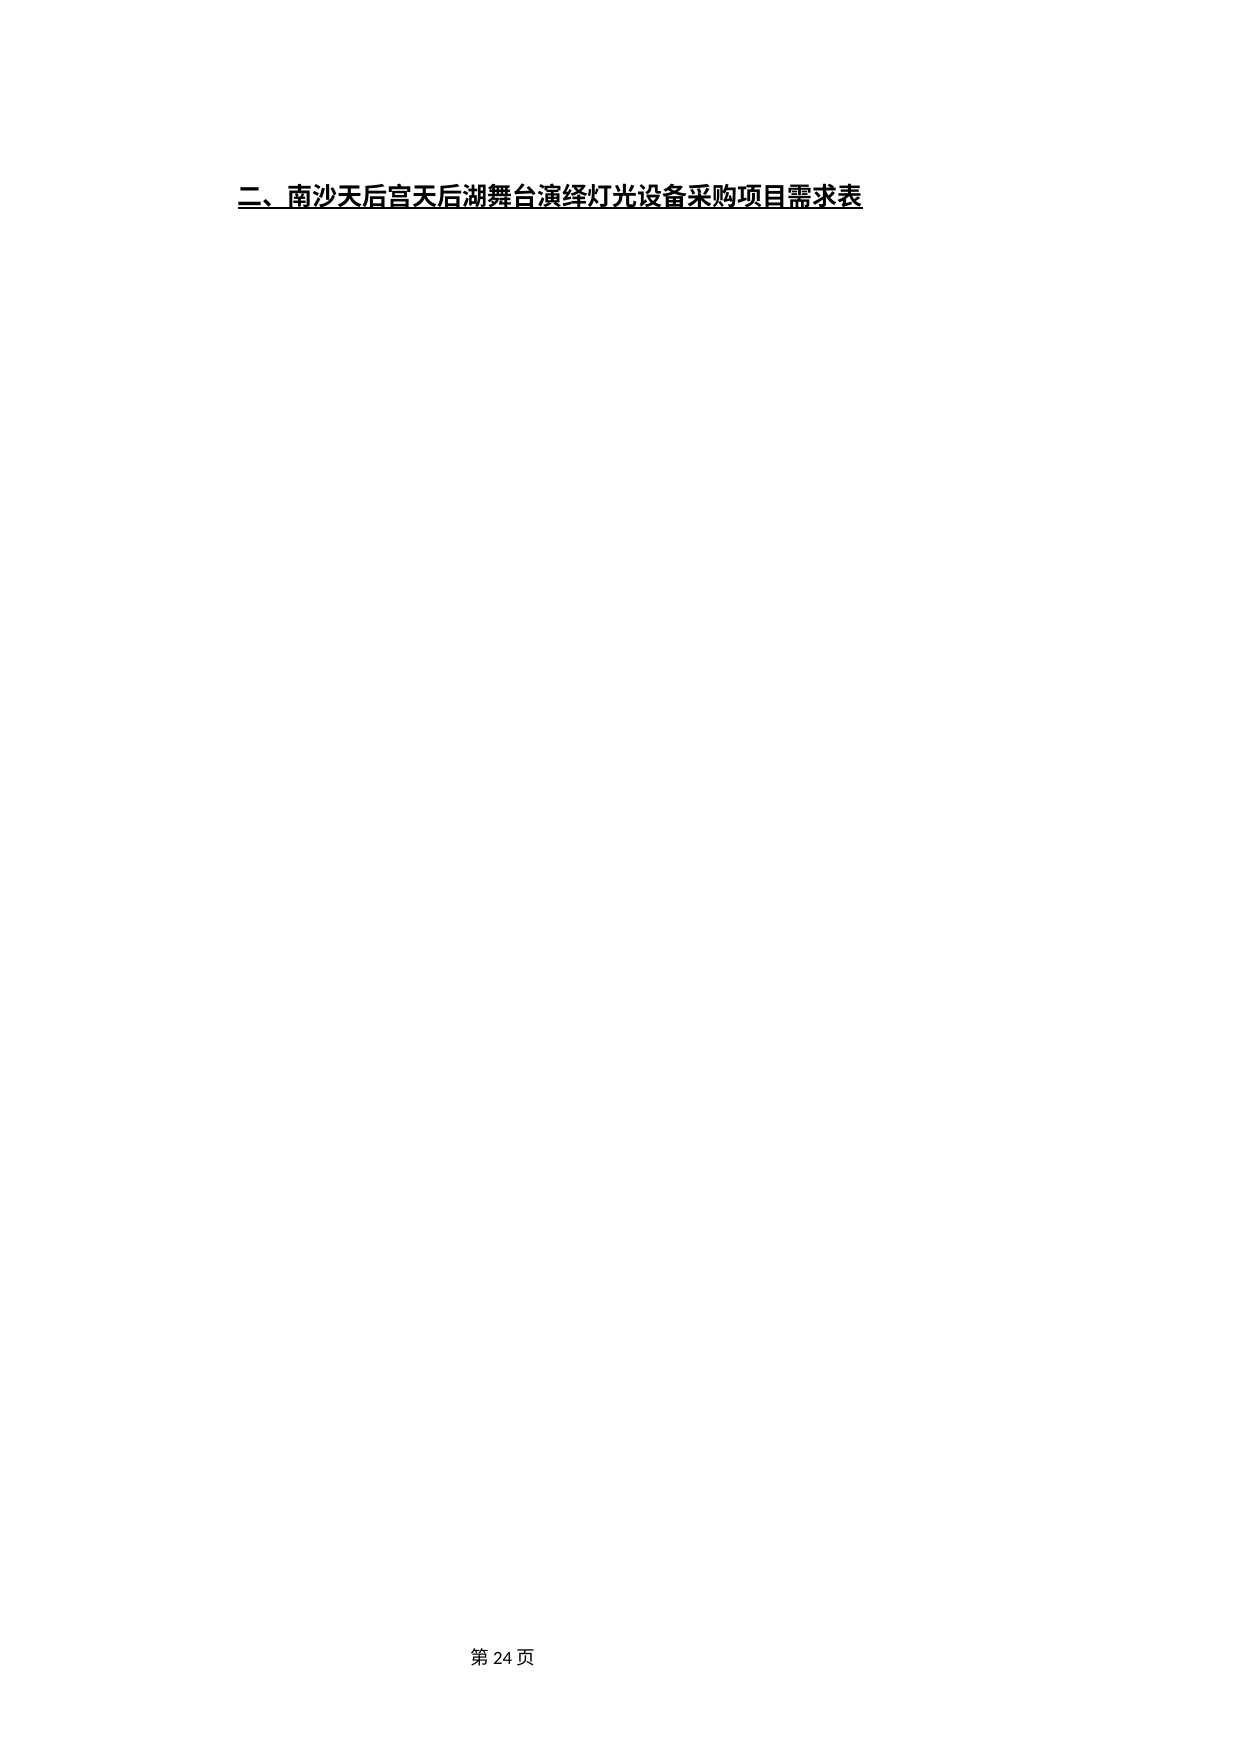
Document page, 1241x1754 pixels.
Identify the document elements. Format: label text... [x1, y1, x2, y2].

list 二、南沙天后宫天后湖舞台演绎灯光设备采购项目需求表 [187, 162, 1053, 227]
